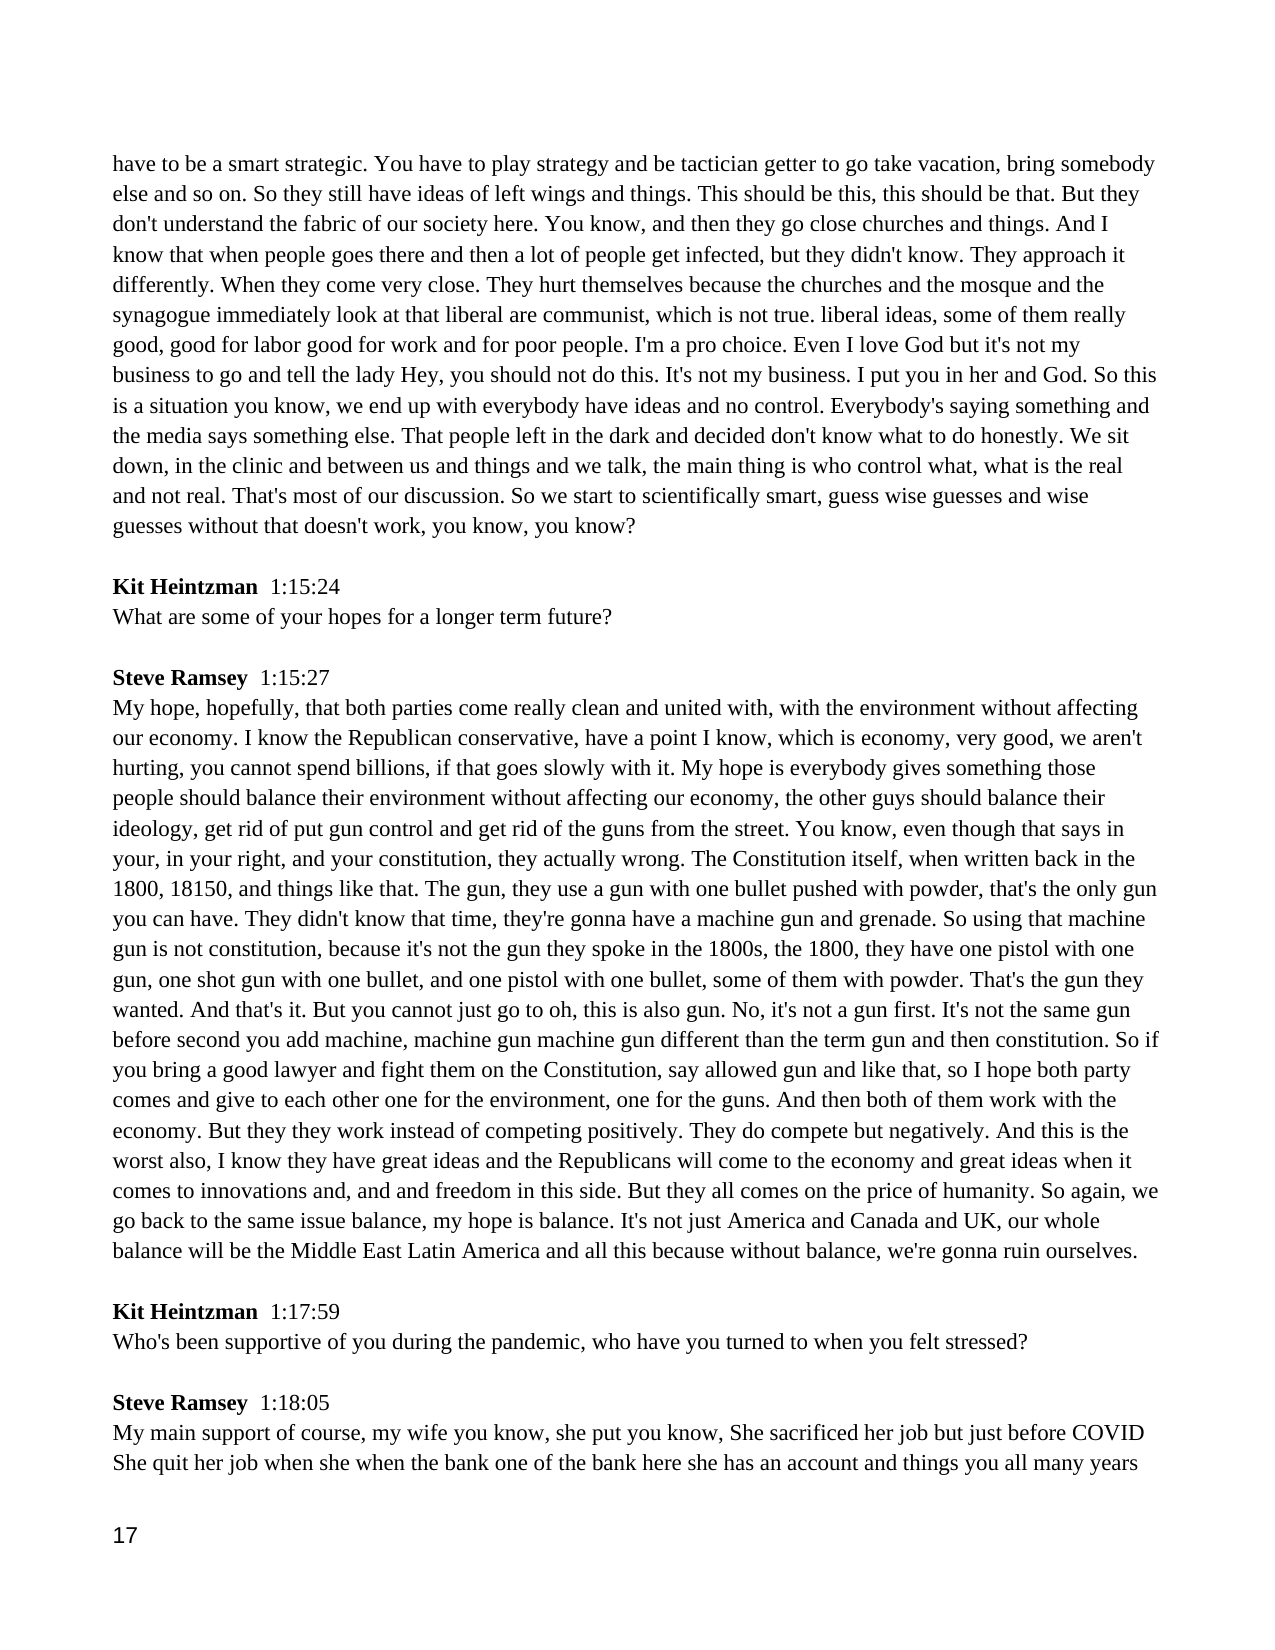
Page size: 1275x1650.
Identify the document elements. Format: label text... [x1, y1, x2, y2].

text Steve Ramsey 1:18:05 [112, 1388, 1162, 1415]
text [112, 150, 1162, 539]
text My hope, hopefully, that both parties come really clean and united with, with the environment without affecting our economy. I know the Republican conservative, have a point I know, which is economy, very good, we aren't hurting, you cannot spend billions, if that goes slowly with it. My hope is everybody gives something those people should balance their environment without affecting our economy, the other guys should balance their ideology, get rid of put gun control and get rid of the guns from the street. You know, even though that says in your, in your right, and your constitution, they actually wrong. The Constitution itself, when written back in the 1800, 18150, and things like that. The gun, they use a gun with one bullet pushed with powder, that's the only gun you can have. They didn't know that time, they're gonna have a machine gun and grenade. So using that machine gun is not constitution, because it's not the gun they spoke in the 1800s, the 1800, they have one pistol with one gun, one shot gun with one bullet, and one pistol with one bullet, some of them with powder. That's the gun they wanted. And that's it. But you cannot just go to oh, this is also gun. No, it's not a gun first. It's not the same gun before second you add machine, machine gun machine gun different than the term gun and then constitution. So if you bring a good lawyer and fight them on the Constitution, say allowed gun and like that, so I hope both party comes and give to each other one for the environment, one for the guns. And then both of them work with the economy. But they they work instead of competing positively. They do compete but negatively. And this is the worst also, I know they have great ideas and the Republicans will come to the economy and great ideas when it comes to innovations and, and and freedom in this side. But they all comes on the price of humanity. So again, we go back to the same issue balance, my hope is balance. It's not just America and Canada and UK, our whole balance will be the Middle East Latin America and all this because without balance, we're gonna ruin ourselves. [112, 694, 1162, 1264]
text Kit Heintzman 1:15:24 [112, 573, 1162, 599]
text What are some of your hopes for a longer term future? [112, 603, 1162, 629]
text Who's been supportive of you during the pandemic, who have you turned to when you felt stressed? [112, 1328, 1162, 1354]
text Kit Heintzman 1:17:59 [112, 1298, 1162, 1324]
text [112, 1419, 1162, 1475]
text Steve Ramsey 1:15:27 [112, 663, 1162, 690]
